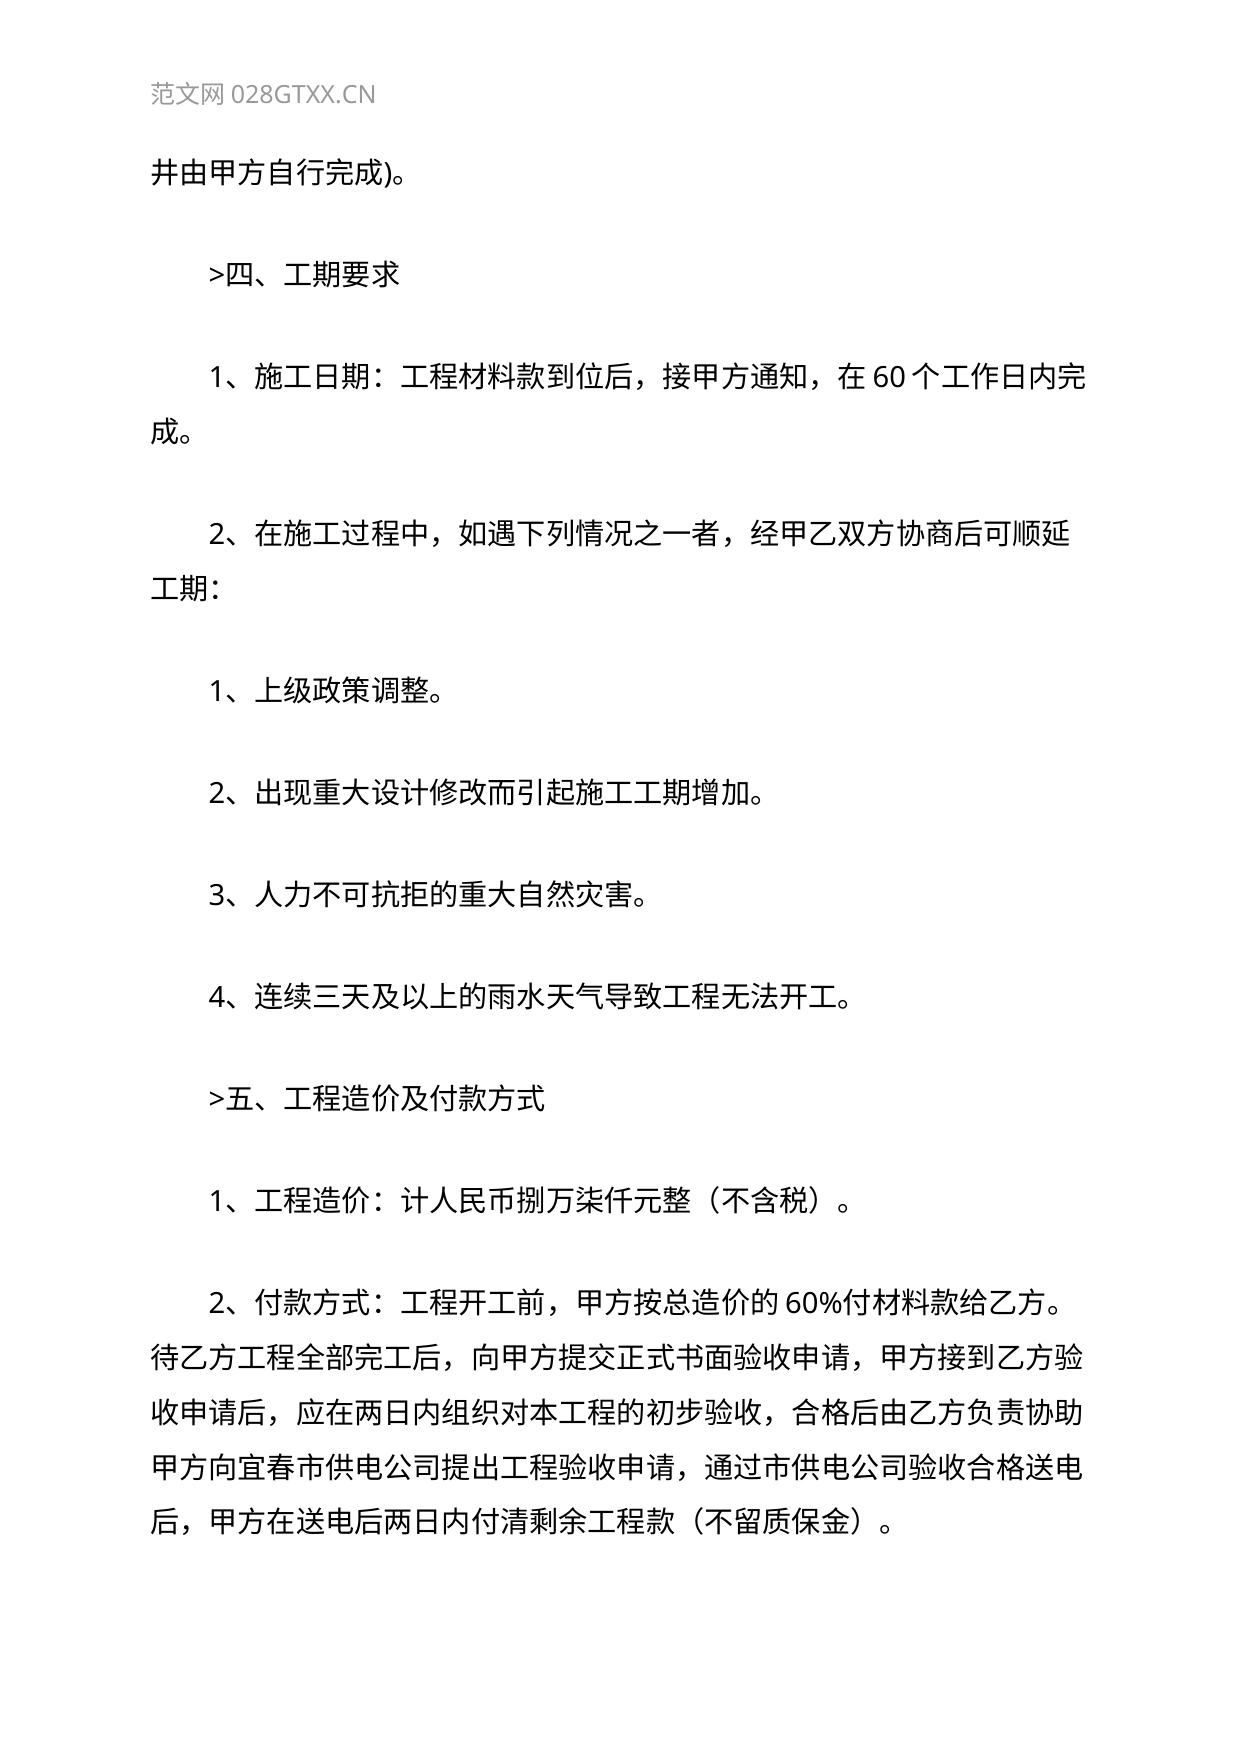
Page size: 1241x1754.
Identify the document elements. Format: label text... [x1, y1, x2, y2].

text 2、付款方式：工程开工前，甲方按总造价的60%付材料款给乙方。待乙方工程全部完工后，向甲方提交正式书面验收申请，甲方接到乙方验收申请后，应在两日内组织对本工程的初步验收，合格后由乙方负责协助甲方向宜春市供电公司提出工程验收申请，通过市供电公司验收合格送电后，甲方在送电后两日内付清剩余工程款（不留质保金）。 [150, 1279, 1090, 1541]
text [150, 150, 1090, 192]
text 3、人力不可抗拒的重大自然灾害。 [150, 871, 1090, 914]
text 4、连续三天及以上的雨水天气导致工程无法开工。 [150, 973, 1090, 1016]
text >四、工期要求 [150, 252, 1090, 294]
text 2、出现重大设计修改而引起施工工期增加。 [150, 769, 1090, 812]
text 2、在施工过程中，如遇下列情况之一者，经甲乙双方协商后可顺延工期： [150, 511, 1090, 608]
text 1、上级政策调整。 [150, 667, 1090, 710]
text >五、工程造价及付款方式 [150, 1075, 1090, 1118]
text 1、工程造价：计人民币捌万柒仟元整（不含税）。 [150, 1177, 1090, 1220]
text 1、施工日期：工程材料款到位后，接甲方通知，在60个工作日内完成。 [150, 354, 1090, 451]
